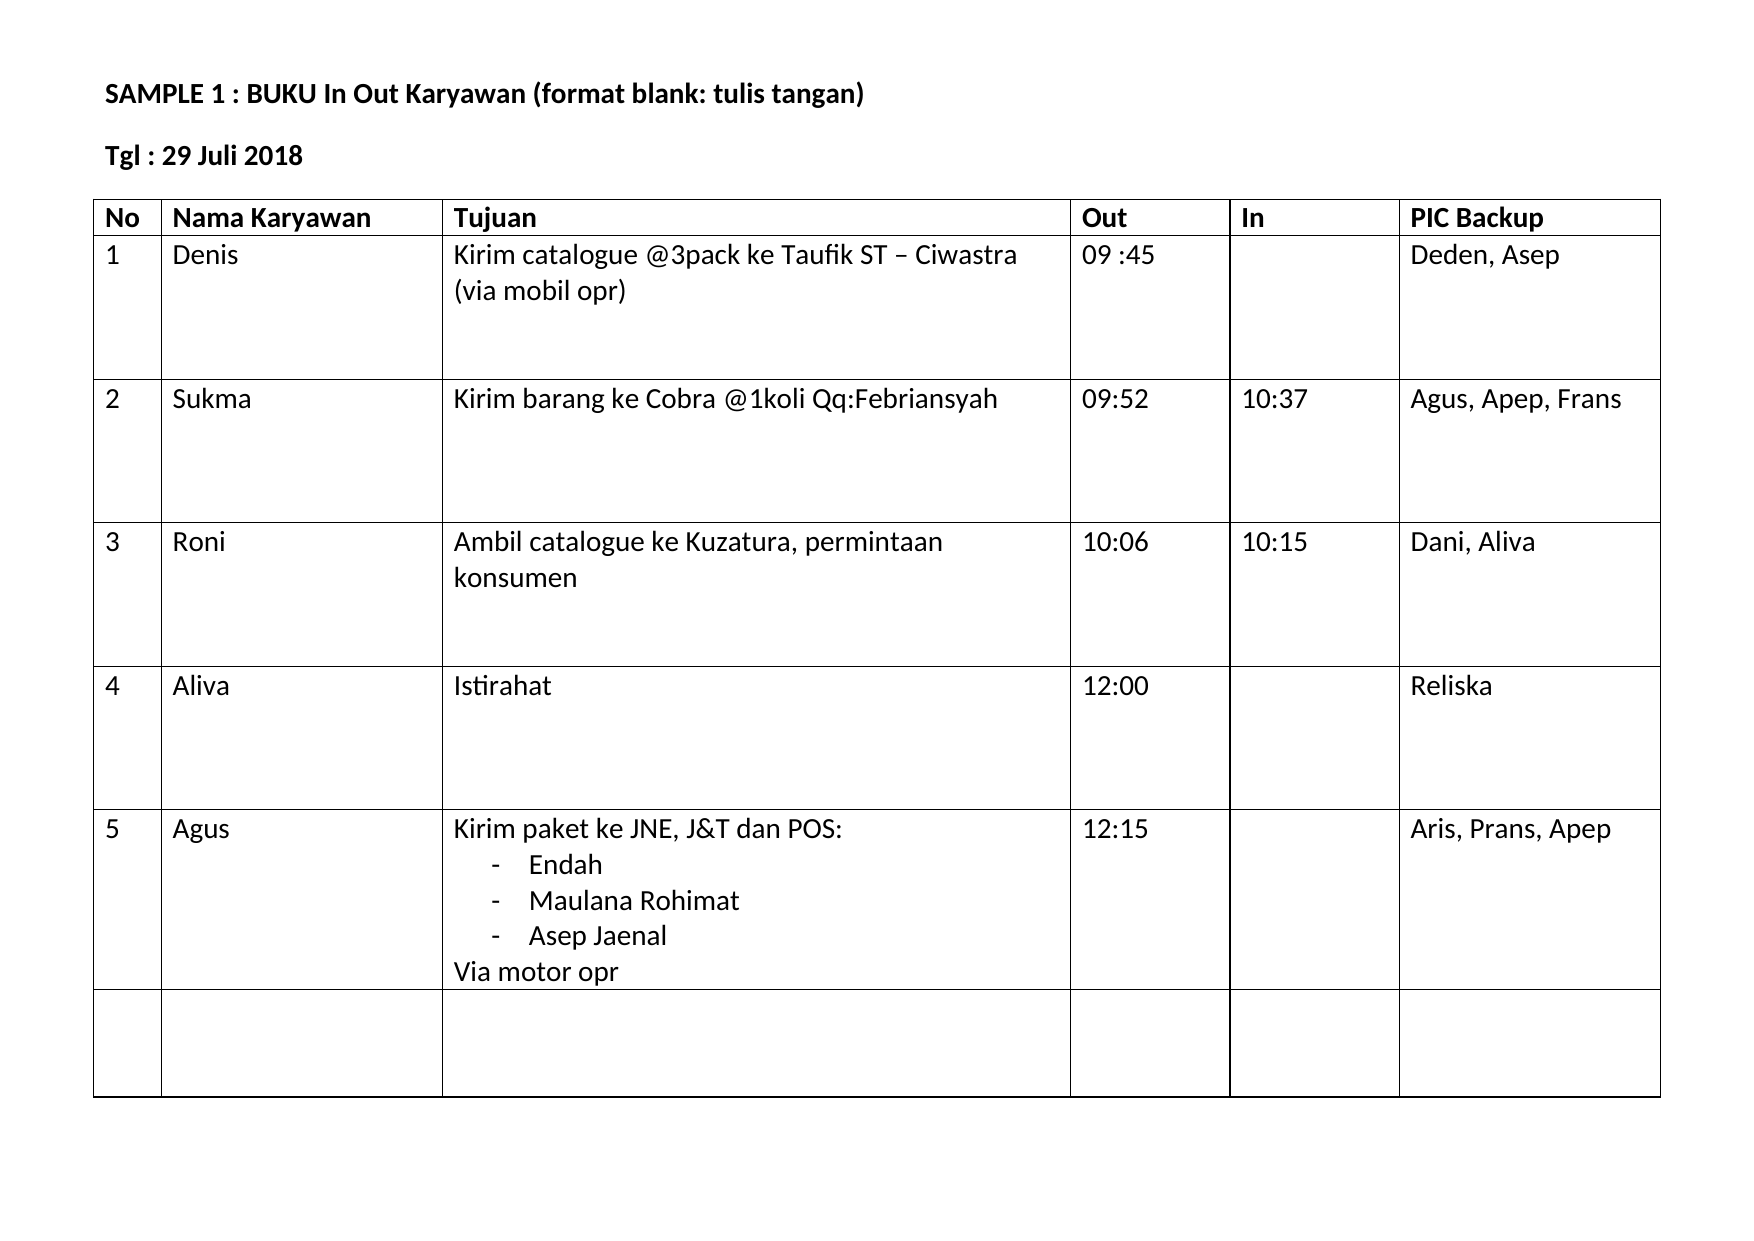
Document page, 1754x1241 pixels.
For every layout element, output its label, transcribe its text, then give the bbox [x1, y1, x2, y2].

table_header In [1231, 200, 1399, 235]
table_cell 09 :45 [1071, 236, 1229, 379]
table_cell Kirim barang ke Cobra @1koli Qq:Febriansyah [443, 380, 1070, 522]
table_cell 3 [94, 523, 161, 666]
table_cell [1400, 990, 1660, 1096]
table_header Out [1071, 200, 1229, 235]
table_cell Aliva [162, 667, 442, 809]
table_cell 4 [94, 667, 161, 809]
table_cell Denis [162, 236, 442, 379]
table_cell Reliska [1400, 667, 1660, 809]
table_cell 10:37 [1231, 380, 1399, 522]
table_cell [1231, 990, 1399, 1096]
text Tgl : 29 Juli 2018 [105, 137, 1649, 172]
table_cell [1231, 236, 1399, 379]
table_cell [1231, 810, 1399, 988]
table_header No [94, 200, 161, 235]
table_cell 10:15 [1231, 523, 1399, 666]
table_cell 5 [94, 810, 161, 988]
table_cell 10:06 [1071, 523, 1229, 666]
text SAMPLE 1 : BUKU In Out Karyawan (format blank: tulis tangan) [105, 75, 1649, 111]
table_cell 2 [94, 380, 161, 522]
table_cell Dani, Aliva [1400, 523, 1660, 666]
table_cell 09:52 [1071, 380, 1229, 522]
table_cell Aris, Prans, Apep [1400, 810, 1660, 988]
table_cell Sukma [162, 380, 442, 522]
table_cell 1 [94, 236, 161, 379]
table_cell Ambil catalogue ke Kuzatura, permintaan konsumen [443, 523, 1070, 666]
table_cell [1231, 667, 1399, 809]
table_cell [443, 990, 1070, 1096]
table_cell Istirahat [443, 667, 1070, 809]
table_cell [94, 990, 161, 1096]
table_header PIC Backup [1400, 200, 1660, 235]
table_cell Agus [162, 810, 442, 988]
table_cell Roni [162, 523, 442, 666]
table_cell 12:15 [1071, 810, 1229, 988]
table_cell 12:00 [1071, 667, 1229, 809]
table_cell [1071, 990, 1229, 1096]
table_cell [162, 990, 442, 1096]
table_cell Agus, Apep, Frans [1400, 380, 1660, 522]
table_cell Deden, Asep [1400, 236, 1660, 379]
table_cell Kirim catalogue @3pack ke Taufik ST – Ciwastra (via mobil opr) [443, 236, 1070, 379]
table_header Nama Karyawan [162, 200, 442, 235]
table_header Tujuan [443, 200, 1070, 235]
table_cell Kirim paket ke JNE, J&T dan POS: Endah Maulana Rohimat Asep Jaenal Via motor opr [443, 810, 1070, 988]
